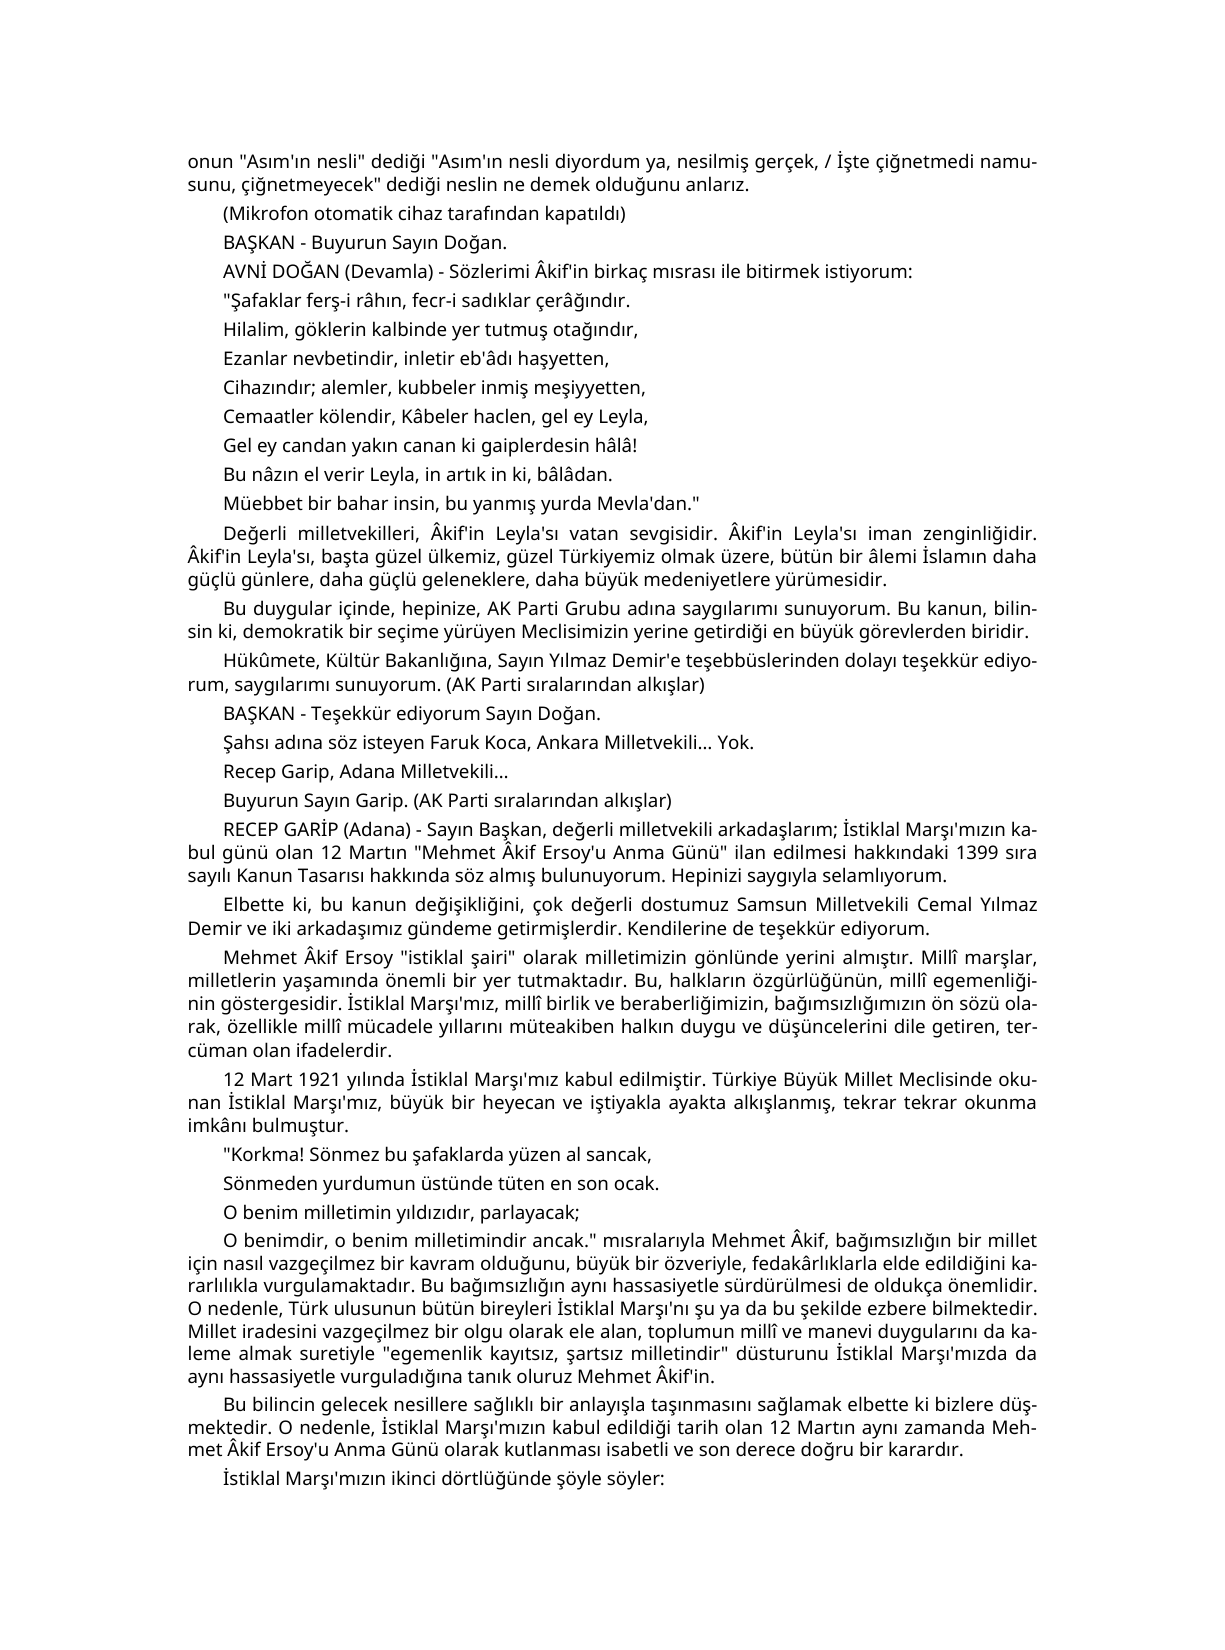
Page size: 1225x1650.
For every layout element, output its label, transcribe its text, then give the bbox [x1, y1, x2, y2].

text İstiklal Marşı'mızın ikinci dörtlüğünde şöyle söyler: [187, 1467, 1037, 1490]
text Cihazındır; alemler, kubbeler inmiş meşiyyetten, [187, 376, 1037, 399]
text Müebbet bir bahar insin, bu yanmış yurda Mevla'dan." [187, 492, 1037, 516]
text Bu nâzın el verir Leyla, in artık in ki, bâlâdan. [187, 463, 1037, 486]
text Recep Garip, Adana Milletvekili… [187, 759, 1037, 783]
text 12 Mart 1921 yılında İstiklal Marşı'mız kabul edilmiştir. Türkiye Büyük Millet Meclisinde okunan İstiklal Marşı'mız, büyük bir heyecan ve iştiyakla ayakta alkışlanmış, tekrar tekrar okunma imkânı bulmuştur. [187, 1067, 1037, 1137]
text "Korkma! Sönmez bu şafaklarda yüzen al sancak, [187, 1143, 1037, 1166]
text Elbette ki, bu kanun değişikliğini, çok değerli dostumuz Samsun Milletvekili Cemal Yılmaz Demir ve iki arkadaşımız gündeme getirmişlerdir. Kendilerine de teşekkür ediyorum. [187, 893, 1037, 940]
text Buyurun Sayın Garip. (AK Parti sıralarından alkışlar) [187, 789, 1037, 812]
text Ezanlar nevbetindir, inletir eb'âdı haşyetten, [187, 347, 1037, 370]
text BAŞKAN - Teşekkür ediyorum Sayın Doğan. [187, 701, 1037, 725]
text Bu bilincin gelecek nesillere sağlıklı bir anlayışla taşınmasını sağlamak elbette ki bizlere düşmektedir. O nedenle, İstiklal Marşı'mızın kabul edildiği tarih olan 12 Martın aynı zamanda Mehmet Âkif Ersoy'u Anma Günü olarak kutlanması isabetli ve son derece doğru bir karardır. [187, 1394, 1037, 1461]
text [187, 150, 1037, 196]
text Hilalim, göklerin kalbinde yer tutmuş otağındır, [187, 318, 1037, 341]
text Sönmeden yurdumun üstünde tüten en son ocak. [187, 1172, 1037, 1195]
text "Şafaklar ferş-i râhın, fecr-i sadıklar çerâğındır. [187, 289, 1037, 312]
text Mehmet Âkif Ersoy "istiklal şairi" olarak milletimizin gönlünde yerini almıştır. Millî marşlar, milletlerin yaşamında önemli bir yer tutmaktadır. Bu, halkların özgürlüğünün, millî egemenliğinin göstergesidir. İstiklal Marşı'mız, millî birlik ve beraberliğimizin, bağımsızlığımızın ön sözü olarak, özellikle millî mücadele yıllarını müteakiben halkın duygu ve düşüncelerini dile getiren, tercüman olan ifadelerdir. [187, 946, 1037, 1062]
text Cemaatler kölendir, Kâbeler haclen, gel ey Leyla, [187, 405, 1037, 428]
text Bu duygular içinde, hepinize, AK Parti Grubu adına saygılarımı sunuyorum. Bu kanun, bilinsin ki, demokratik bir seçime yürüyen Meclisimizin yerine getirdiği en büyük görevlerden biridir. [187, 597, 1037, 643]
text AVNİ DOĞAN (Devamla) - Sözlerimi Âkif'in birkaç mısrası ile bitirmek istiyorum: [187, 260, 1037, 283]
text BAŞKAN - Buyurun Sayın Doğan. [187, 231, 1037, 254]
text (Mikrofon otomatik cihaz tarafından kapatıldı) [187, 202, 1037, 225]
text Gel ey candan yakın canan ki gaiplerdesin hâlâ! [187, 434, 1037, 457]
text Değerli milletvekilleri, Âkif'in Leyla'sı vatan sevgisidir. Âkif'in Leyla'sı iman zenginliğidir. Âkif'in Leyla'sı, başta güzel ülkemiz, güzel Türkiyemiz olmak üzere, bütün bir âlemi İslamın daha güçlü günlere, daha güçlü geleneklere, daha büyük medeniyetlere yürümesidir. [187, 521, 1037, 591]
text O benim milletimin yıldızıdır, parlayacak; [187, 1201, 1037, 1224]
text RECEP GARİP (Adana) - Sayın Başkan, değerli milletvekili arkadaşlarım; İstiklal Marşı'mızın kabul günü olan 12 Martın "Mehmet Âkif Ersoy'u Anma Günü" ilan edilmesi hakkındaki 1399 sıra sayılı Kanun Tasarısı hakkında söz almış bulunuyorum. Hepinizi saygıyla selamlıyorum. [187, 818, 1037, 887]
text Hükûmete, Kültür Bakanlığına, Sayın Yılmaz Demir'e teşebbüslerinden dolayı teşekkür ediyorum, saygılarımı sunuyorum. (AK Parti sıralarından alkışlar) [187, 649, 1037, 696]
text O benimdir, o benim milletimindir ancak." mısralarıyla Mehmet Âkif, bağımsızlığın bir millet için nasıl vazgeçilmez bir kavram olduğunu, büyük bir özveriyle, fedakârlıklarla elde edildiğini kararlılıkla vurgulamaktadır. Bu bağımsızlığın aynı hassasiyetle sürdürülmesi de oldukça önemlidir. O nedenle, Türk ulusunun bütün bireyleri İstiklal Marşı'nı şu ya da bu şekilde ezbere bilmektedir. Millet iradesini vazgeçilmez bir olgu olarak ele alan, toplumun millî ve manevi duygularını da kaleme almak suretiyle "egemenlik kayıtsız, şartsız milletindir" düsturunu İstiklal Marşı'mızda da aynı hassasiyetle vurguladığına tanık oluruz Mehmet Âkif'in. [187, 1229, 1037, 1388]
text Şahsı adına söz isteyen Faruk Koca, Ankara Milletvekili… Yok. [187, 731, 1037, 754]
